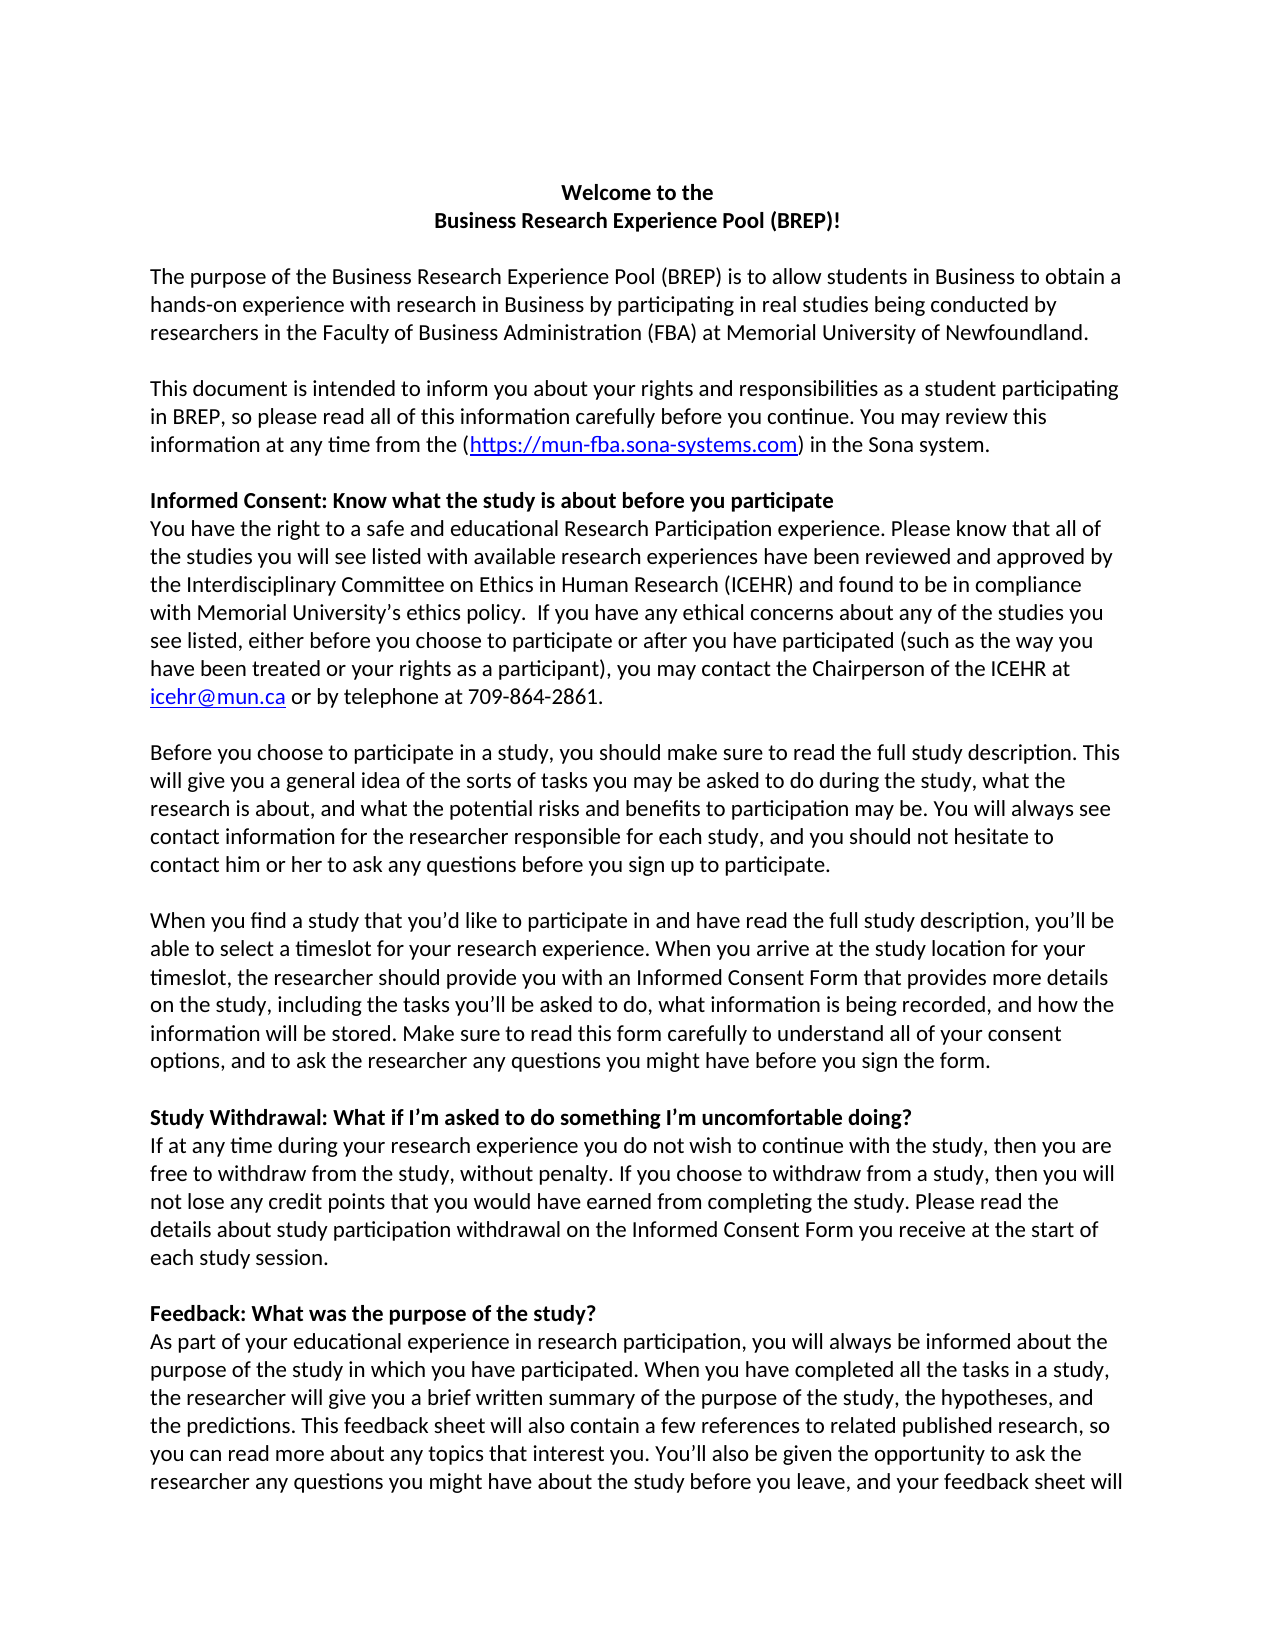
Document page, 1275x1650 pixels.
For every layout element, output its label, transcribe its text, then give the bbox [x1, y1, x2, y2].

text Study Withdrawal: What if I’m asked to do something I’m uncomfortable doing? [150, 1103, 1125, 1131]
text The purpose of the Business Research Experience Pool (BREP) is to allow students in Business to obtain a hands-on experience with research in Business by participating in real studies being conducted by researchers in the Faculty of Business Administration (FBA) at Memorial University of Newfoundland. [150, 262, 1125, 346]
text Informed Consent: Know what the study is about before you participate [150, 486, 1125, 514]
text Business Research Experience Pool (BREP)! [150, 206, 1125, 234]
text If at any time during your research experience you do not wish to continue with the study, then you are free to withdraw from the study, without penalty. If you choose to withdraw from a study, then you will not lose any credit points that you would have earned from completing the study. Please read the details about study participation withdrawal on the Informed Consent Form you receive at the start of each study session. [150, 1131, 1125, 1271]
text Welcome to the [150, 178, 1125, 206]
text You have the right to a safe and educational Research Participation experience. Please know that all of the studies you will see listed with available research experiences have been reviewed and approved by the Interdisciplinary Committee on Ethics in Human Research (ICEHR) and found to be in compliance with Memorial University’s ethics policy. If you have any ethical concerns about any of the studies you see listed, either before you choose to participate or after you have participated (such as the way you have been treated or your rights as a participant), you may contact the Chairperson of the ICEHR at icehr@mun.ca or by telephone at 709-864-2861. [150, 514, 1125, 710]
text When you find a study that you’d like to participate in and have read the full study description, you’ll be able to select a timeslot for your research experience. When you arrive at the study location for your timeslot, the researcher should provide you with an Informed Consent Form that provides more details on the study, including the tasks you’ll be asked to do, what information is being recorded, and how the information will be stored. Make sure to read this form carefully to understand all of your consent options, and to ask the researcher any questions you might have before you sign the form. [150, 907, 1125, 1075]
text Before you choose to participate in a study, you should make sure to read the full study description. This will give you a general idea of the sorts of tasks you may be asked to do during the study, what the research is about, and what the potential risks and benefits to participation may be. You will always see contact information for the researcher responsible for each study, and you should not hesitate to contact him or her to ask any questions before you sign up to participate. [150, 738, 1125, 878]
text This document is intended to inform you about your rights and responsibilities as a student participating in BREP, so please read all of this information carefully before you continue. You may review this information at any time from the (https://mun-fba.sona-systems.com) in the Sona system. [150, 374, 1125, 458]
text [150, 1327, 1125, 1495]
text Feedback: What was the purpose of the study? [150, 1299, 1125, 1327]
